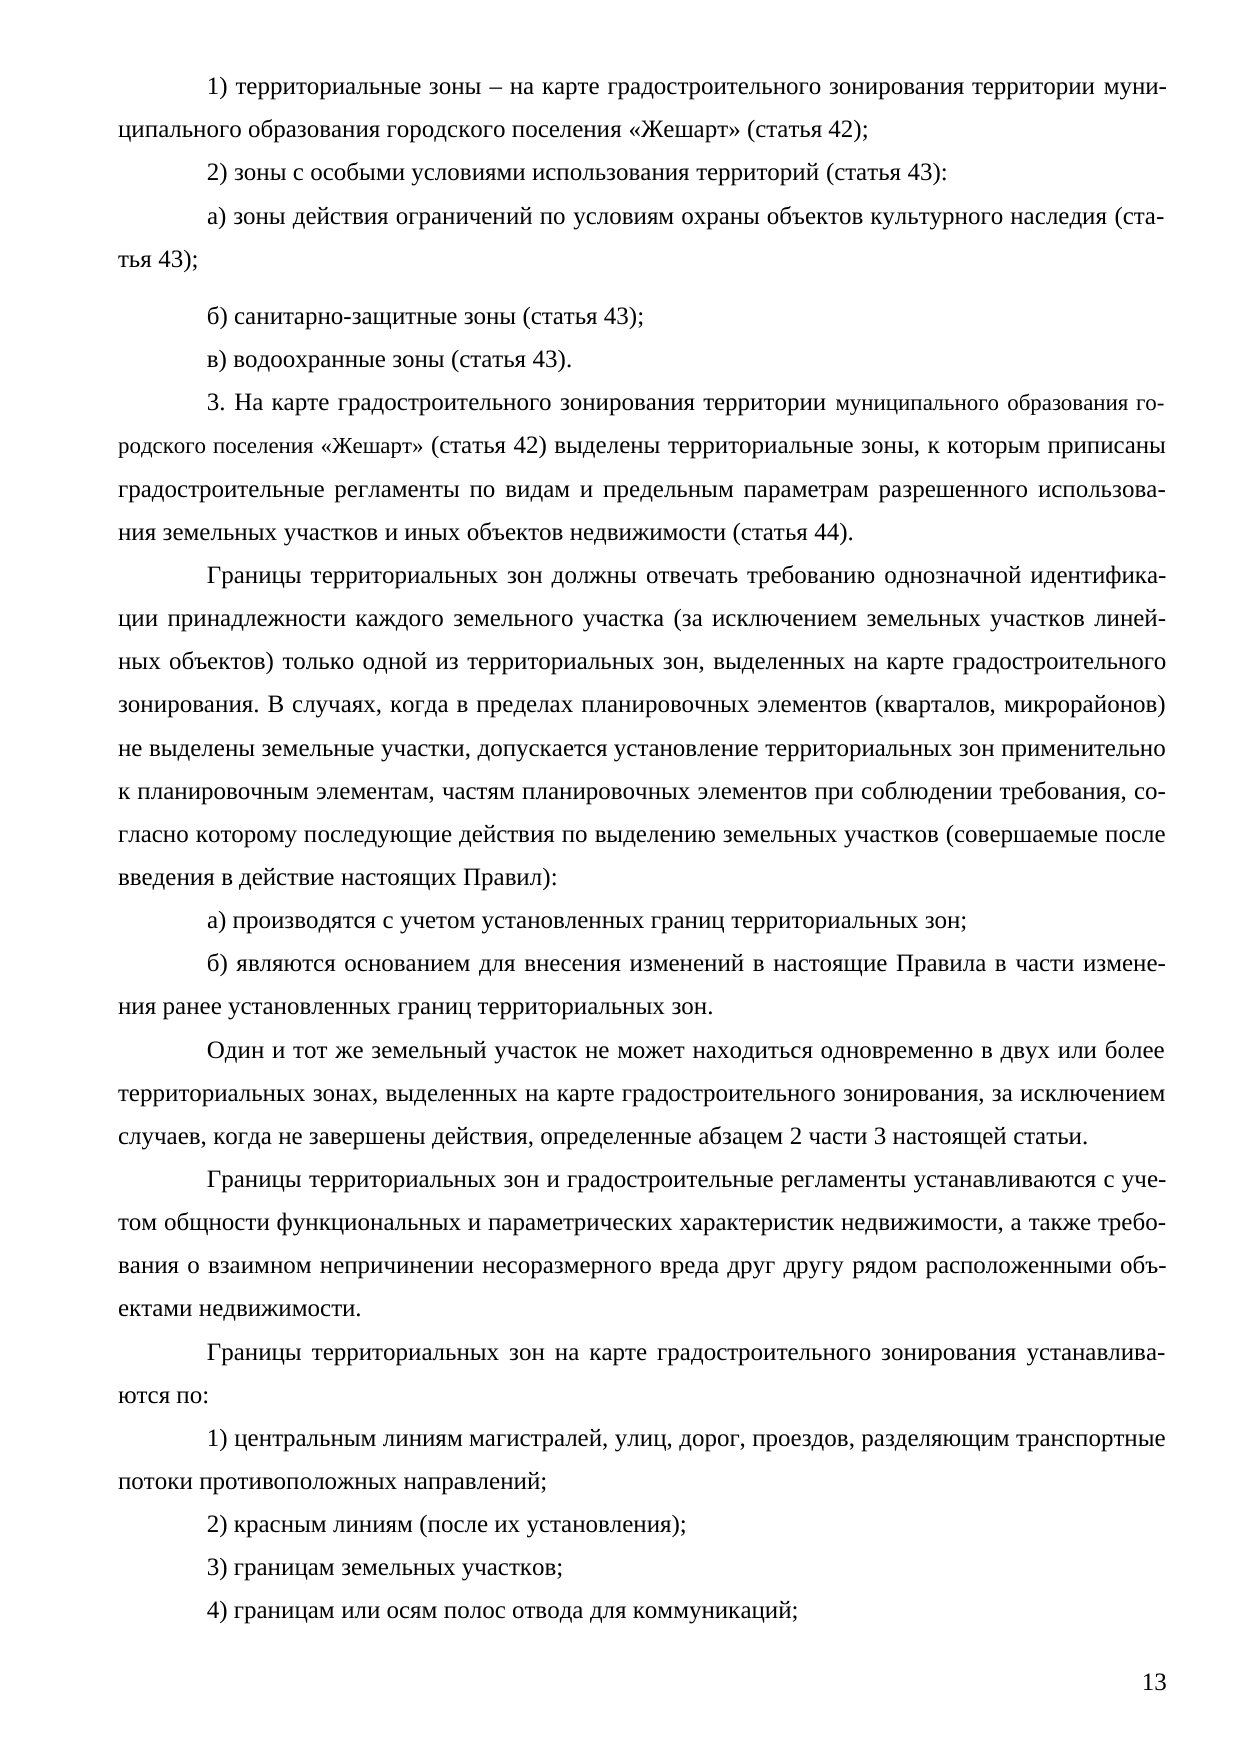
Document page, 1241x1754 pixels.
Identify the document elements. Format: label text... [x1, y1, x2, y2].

text тья 43); [118, 244, 198, 272]
list На карте градостроительного зонирования территории муниципального образования го- [207, 387, 1182, 416]
list границам земельных участков; [207, 1552, 1182, 1581]
list красным линиям (после их установления); [207, 1509, 1182, 1538]
text Границы территориальных зон должны отвечать требованию однозначной идентифика- ции принадлежности каждого земельного участка (за исключением земельных участков линей- ных объектов) только одной из территориальных зон, выделенных на карте градостроительного зонирования. В случаях, когда в пределах планировочных элементов (кварталов, микрорайонов) не выделены земельные участки, допускается установление территориальных зон применительно к планировочным элементам, частям планировочных элементов при соблюдении требования, со- гласно которому последующие действия по выделению земельных участков (совершаемые после введения в действие настоящих Правил): [118, 560, 1167, 891]
list центральным линиям магистралей, улиц, дорог, проездов, разделяющим транспортные потоки противоположных направлений; [118, 1423, 1167, 1495]
list границам или осям полос отвода для коммуникаций; [207, 1595, 1182, 1623]
text родского поселения «Жешарт» (статья 42) выделены территориальные зоны, к которым приписаны градостроительные регламенты по видам и предельным параметрам разрешенного использова- ния земельных участков и иных объектов недвижимости (статья 44). [118, 431, 1167, 546]
text а) производятся с учетом установленных границ территориальных зон; [207, 905, 1182, 934]
text б) санитарно-защитные зоны (статья 43); в) водоохранные зоны (статья 43). [207, 301, 646, 373]
list территориальные зоны – на карте градостроительного зонирования территории муни- ципального образования городского поселения «Жешарт» (статья 42); [118, 71, 1167, 143]
text б) являются основанием для внесения изменений в настоящие Правила в части измене- ния ранее установленных границ территориальных зон. [118, 948, 1167, 1020]
text а) зоны действия ограничений по условиям охраны объектов культурного наследия (ста- [207, 201, 1182, 229]
text Один и тот же земельный участок не может находиться одновременно в двух или более территориальных зонах, выделенных на карте градостроительного зонирования, за исключением случаев, когда не завершены действия, определенные абзацем 2 части 3 настоящей статьи. [118, 1035, 1166, 1150]
text Границы территориальных зон и градостроительные регламенты устанавливаются с уче- том общности функциональных и параметрических характеристик недвижимости, а также требо- вания о взаимном непричинении несоразмерного вреда друг другу рядом расположенными объ- ектами недвижимости. [118, 1164, 1167, 1322]
text Границы территориальных зон на карте градостроительного зонирования устанавлива- ются по: [118, 1337, 1167, 1409]
list зоны с особыми условиями использования территорий (статья 43): [207, 157, 1182, 186]
